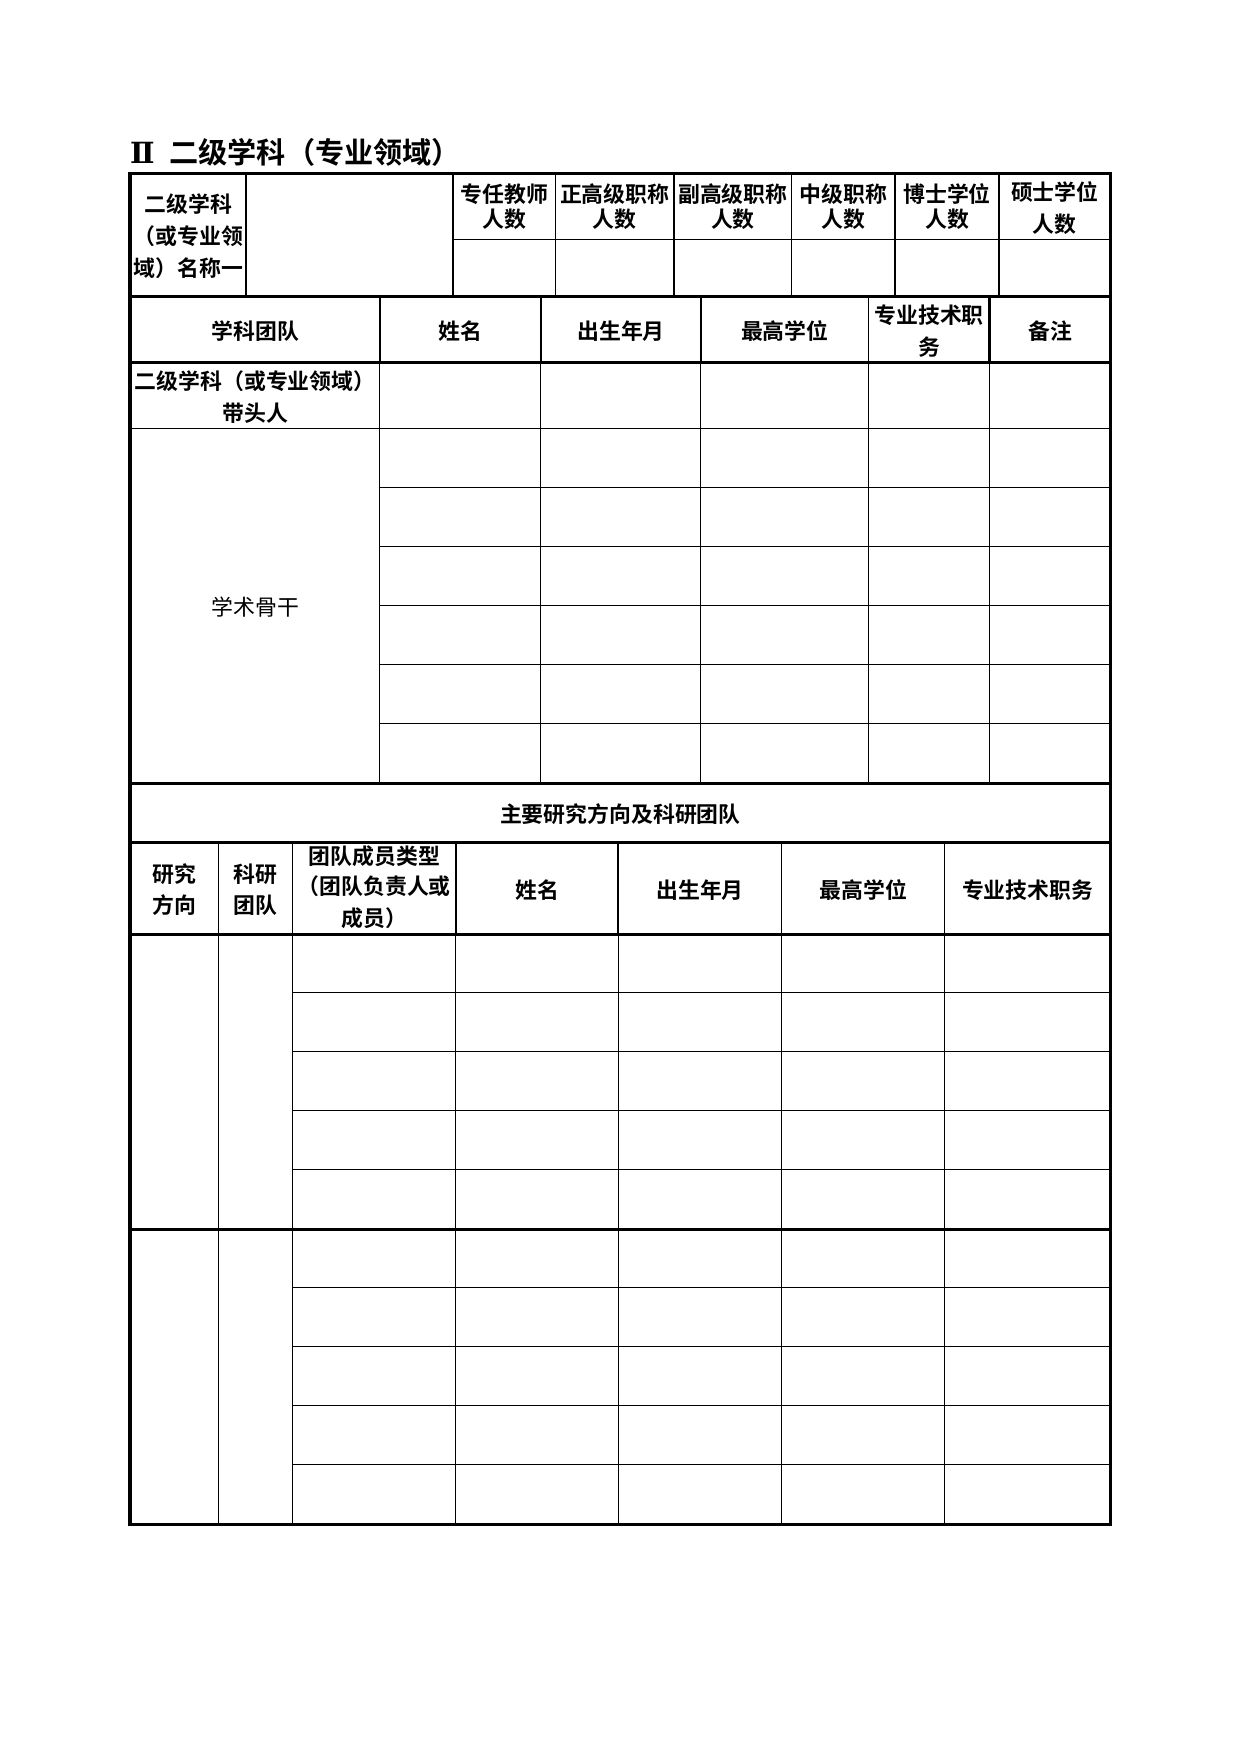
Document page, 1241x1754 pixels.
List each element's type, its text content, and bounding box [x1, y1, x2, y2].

table_cell [701, 606, 868, 664]
table_header 硕士学位人数 [1000, 175, 1109, 239]
table_cell 科研 团队 [219, 844, 292, 933]
table_cell [701, 488, 868, 546]
table_cell 主要研究方向及科研团队 [132, 785, 1109, 841]
table_cell [132, 1231, 218, 1523]
table_cell 最高学位 [782, 844, 944, 933]
table_cell [293, 993, 455, 1051]
table_header 副高级职称人数 [675, 175, 791, 239]
table_cell [782, 1465, 944, 1523]
table_cell [541, 665, 700, 723]
table_cell [380, 429, 540, 487]
table_cell [675, 240, 791, 295]
table_cell 研究 方向 [132, 844, 218, 933]
table_cell [869, 606, 989, 664]
table_header 二级学科（或专业领域）名称一 [132, 175, 245, 295]
table_header 正高级职称人数 [556, 175, 673, 239]
table_cell [619, 1406, 781, 1464]
table_cell [782, 1231, 944, 1287]
table_cell [869, 665, 989, 723]
table_cell [990, 665, 1109, 723]
table_header 专任教师人数 [454, 175, 555, 239]
table_cell [456, 1406, 618, 1464]
table_cell [782, 1052, 944, 1110]
table_cell [945, 1465, 1109, 1523]
table_cell [380, 488, 540, 546]
table_cell [619, 1347, 781, 1405]
table_cell [782, 936, 944, 992]
table_cell [1000, 240, 1109, 295]
table_cell 出生年月 [619, 844, 781, 933]
table_cell [293, 1406, 455, 1464]
table_cell [456, 1465, 618, 1523]
table_cell [782, 993, 944, 1051]
table_cell [869, 429, 989, 487]
table_cell [945, 1347, 1109, 1405]
table_cell [619, 1052, 781, 1110]
table_cell [990, 364, 1109, 428]
table_cell [869, 547, 989, 605]
table_cell 专业技术职务 [945, 844, 1109, 933]
table_cell [456, 1288, 618, 1346]
table_cell [701, 547, 868, 605]
table_cell [782, 1347, 944, 1405]
table_cell [541, 547, 700, 605]
table_cell [945, 1111, 1109, 1169]
table_cell [990, 606, 1109, 664]
table_cell [541, 606, 700, 664]
table_cell [945, 936, 1109, 992]
table_cell [541, 429, 700, 487]
table_cell [293, 1347, 455, 1405]
table_cell [990, 488, 1109, 546]
table_cell [456, 1231, 618, 1287]
table_cell [219, 1231, 292, 1523]
table_cell 学科团队 [132, 298, 379, 361]
table_cell [701, 724, 868, 782]
table_cell 团队成员类型 （团队负责人或成员） [293, 844, 455, 933]
table_cell [541, 488, 700, 546]
table_cell [782, 1170, 944, 1228]
table_cell [619, 1288, 781, 1346]
table_cell [869, 724, 989, 782]
table_cell [456, 1170, 618, 1228]
table_cell 姓名 [381, 298, 540, 361]
table_cell [990, 429, 1109, 487]
table_cell [701, 364, 868, 428]
table_cell [380, 606, 540, 664]
table_cell [380, 364, 540, 428]
table_cell [619, 1465, 781, 1523]
table_cell [219, 936, 292, 1228]
table_cell [556, 240, 673, 295]
table_cell [456, 1347, 618, 1405]
table_cell [945, 1406, 1109, 1464]
table_cell [945, 1288, 1109, 1346]
table_cell [945, 1052, 1109, 1110]
table_cell 二级学科（或专业领域）带头人 [132, 364, 379, 428]
table_cell [619, 1170, 781, 1228]
table_cell [380, 665, 540, 723]
table_cell [541, 724, 700, 782]
table_cell [869, 488, 989, 546]
table_cell [619, 936, 781, 992]
table_cell 姓名 [457, 844, 617, 933]
table_cell [619, 1111, 781, 1169]
table_cell 备注 [991, 298, 1109, 361]
table_cell [456, 1052, 618, 1110]
table_cell [132, 936, 218, 1228]
table_cell [293, 1288, 455, 1346]
table_cell [792, 240, 894, 295]
table_cell [293, 936, 455, 992]
table_cell [701, 429, 868, 487]
table_cell [619, 993, 781, 1051]
table_cell [782, 1406, 944, 1464]
table_cell [990, 724, 1109, 782]
table_cell [701, 665, 868, 723]
table_cell [869, 364, 989, 428]
table_cell [293, 1465, 455, 1523]
table_cell [293, 1111, 455, 1169]
table_cell [454, 240, 555, 295]
table_cell [293, 1052, 455, 1110]
table_cell [380, 547, 540, 605]
table_header 博士学位人数 [896, 175, 998, 239]
table_cell 专业技术职务 [869, 298, 988, 361]
table_cell 最高学位 [702, 298, 868, 361]
table_cell [945, 1170, 1109, 1228]
table_cell [456, 993, 618, 1051]
table_cell [456, 1111, 618, 1169]
table_cell [945, 1231, 1109, 1287]
text Ⅱ 二级学科（专业领域） [130, 130, 1110, 172]
table_cell 出生年月 [542, 298, 700, 361]
table_cell [782, 1288, 944, 1346]
table_cell [293, 1231, 455, 1287]
table_cell [945, 993, 1109, 1051]
table_cell [293, 1170, 455, 1228]
table_header 中级职称人数 [792, 175, 894, 239]
table_cell [456, 936, 618, 992]
table_header [247, 175, 452, 295]
table_cell [380, 724, 540, 782]
table_cell [619, 1231, 781, 1287]
table_cell [990, 547, 1109, 605]
table_cell [896, 240, 998, 295]
table_cell 学术骨干 [132, 429, 379, 782]
table_cell [782, 1111, 944, 1169]
table_cell [541, 364, 700, 428]
